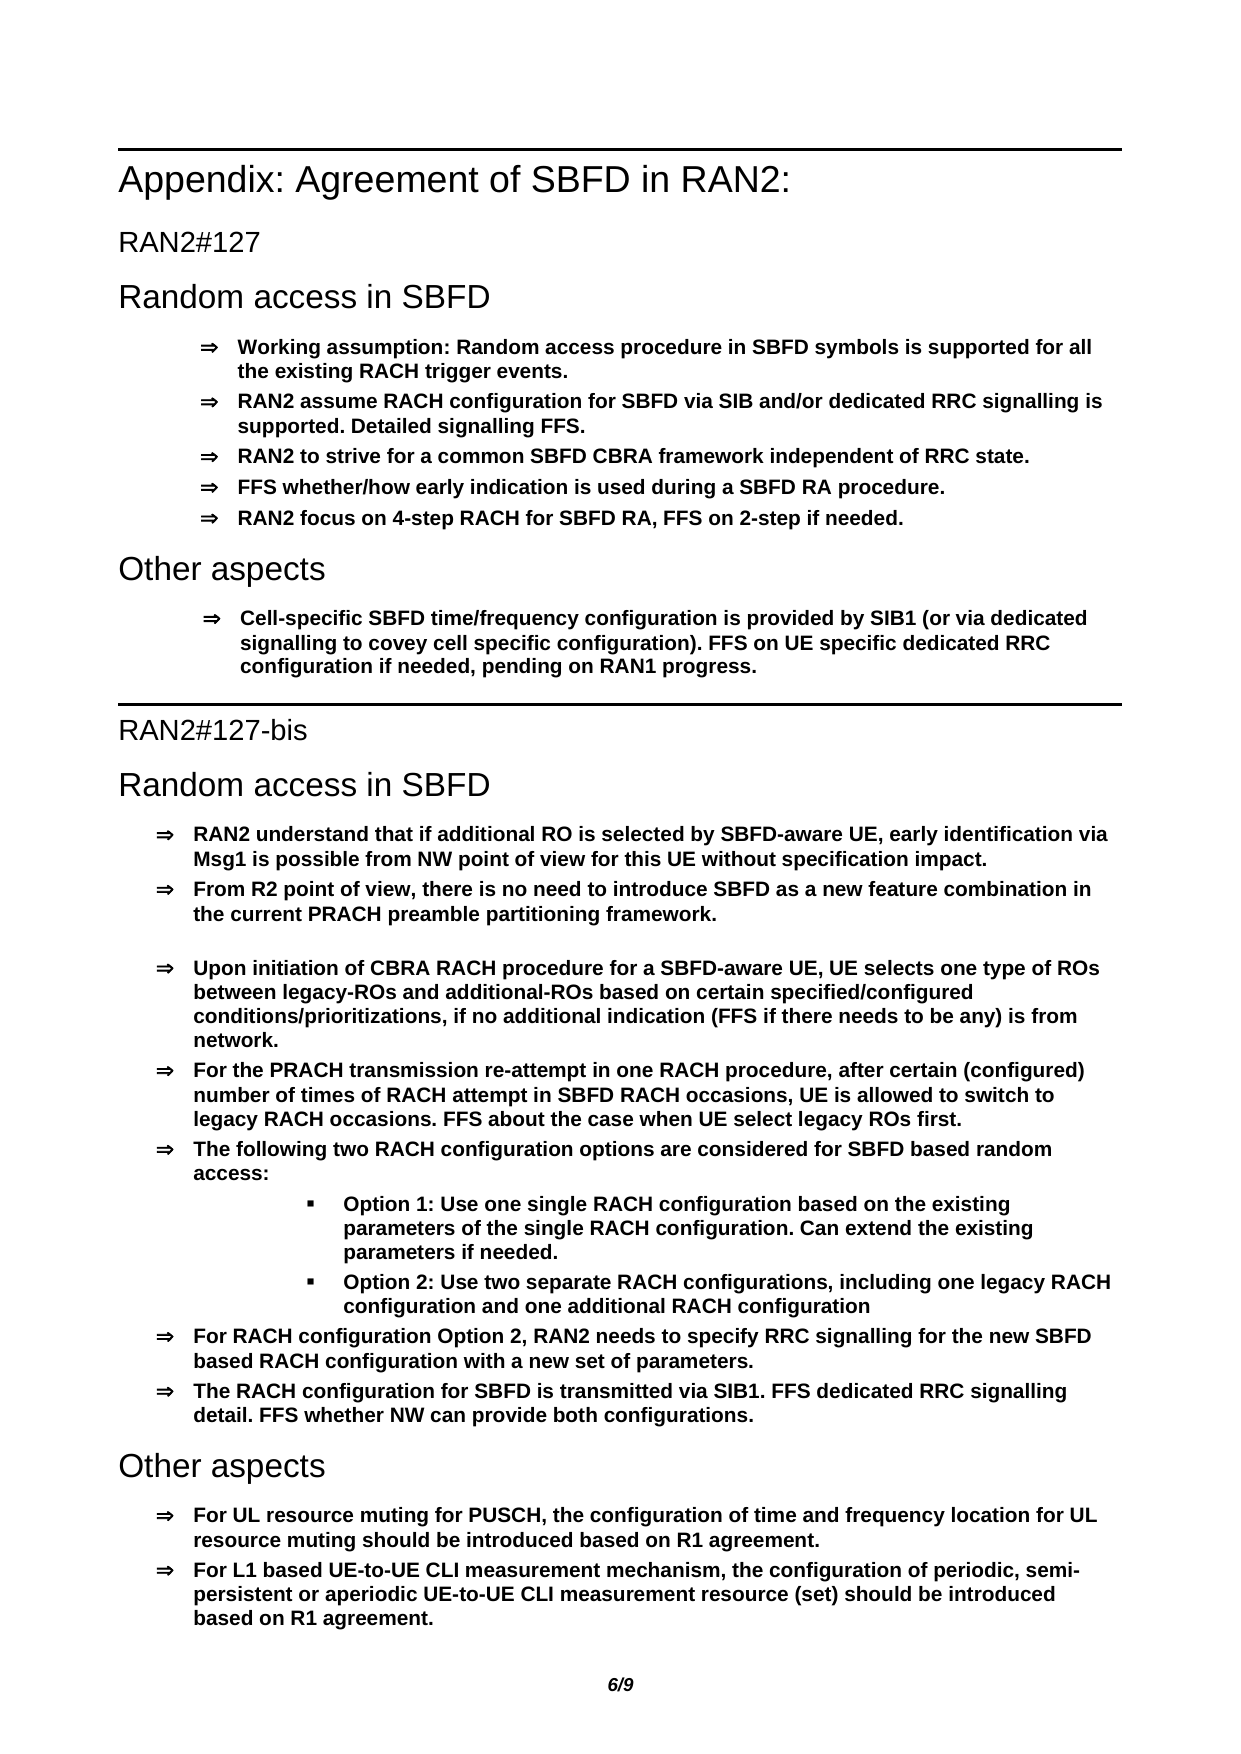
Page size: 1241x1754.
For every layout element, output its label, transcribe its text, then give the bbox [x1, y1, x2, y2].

list Working assumption: Random access procedure in SBFD symbols is supported for all the existing RACH trigger events. [200, 335, 1122, 383]
list For UL resource muting for PUSCH, the configuration of time and frequency location for UL resource muting should be introduced based on R1 agreement. [156, 1503, 1122, 1551]
list RAN2 assume RACH configuration for SBFD via SIB and/or dedicated RRC signalling is supported. Detailed signalling FFS. [200, 389, 1122, 438]
list For L1 based UE-to-UE CLI measurement mechanism, the configuration of periodic, semi-persistent or aperiodic UE-to-UE CLI measurement resource (set) should be introduced based on R1 agreement. [156, 1558, 1122, 1630]
subtitle Other aspects [118, 549, 1122, 587]
subtitle Random access in SBFD [118, 765, 1122, 803]
list RAN2 understand that if additional RO is selected by SBFD-aware UE, early identification via Msg1 is possible from NW point of view for this UE without specification impact. [156, 822, 1122, 871]
list For the PRACH transmission re-attempt in one RACH procedure, after certain (configured) number of times of RACH attempt in SBFD RACH occasions, UE is allowed to switch to legacy RACH occasions. FFS about the case when UE select legacy ROs first. [156, 1058, 1122, 1131]
list FFS whether/how early indication is used during a SBFD RA procedure. [200, 475, 1122, 499]
list From R2 point of view, there is no need to introduce SBFD as a new feature combination in the current PRACH preamble partitioning framework. [156, 877, 1122, 925]
list Cell-specific SBFD time/frequency configuration is provided by SIB1 (or via dedicated signalling to covey cell specific configuration). FFS on UE specific dedicated RRC configuration if needed, pending on RAN1 progress. [202, 606, 1122, 678]
list The RACH configuration for SBFD is transmitted via SIB1. FFS dedicated RRC signalling detail. FFS whether NW can provide both configurations. [156, 1379, 1122, 1427]
subtitle Other aspects [118, 1446, 1122, 1484]
subtitle RAN2#127-bis [118, 706, 1122, 746]
list For RACH configuration Option 2, RAN2 needs to specify RRC signalling for the new SBFD based RACH configuration with a new set of parameters. [156, 1324, 1122, 1372]
list Upon initiation of CBRA RACH procedure for a SBFD-aware UE, UE selects one type of ROs between legacy-ROs and additional-ROs based on certain specified/configured conditions/prioritizations, if no additional indication (FFS if there needs to be any) is from network. [156, 956, 1122, 1052]
list Option 1: Use one single RACH configuration based on the existing parameters of the single RACH configuration. Can extend the existing parameters if needed. [306, 1191, 1122, 1263]
list The following two RACH configuration options are considered for SBFD based random access: [156, 1137, 1122, 1185]
list RAN2 to strive for a common SBFD CBRA framework independent of RRC state. [200, 444, 1122, 468]
list Option 2: Use two separate RACH configurations, including one legacy RACH configuration and one additional RACH configuration [306, 1270, 1122, 1318]
subtitle Appendix: Agreement of SBFD in RAN2: [118, 151, 1122, 200]
subtitle RAN2#127 [118, 216, 1122, 259]
list RAN2 focus on 4-step RACH for SBFD RA, FFS on 2-step if needed. [200, 506, 1122, 530]
subtitle Random access in SBFD [118, 277, 1122, 316]
